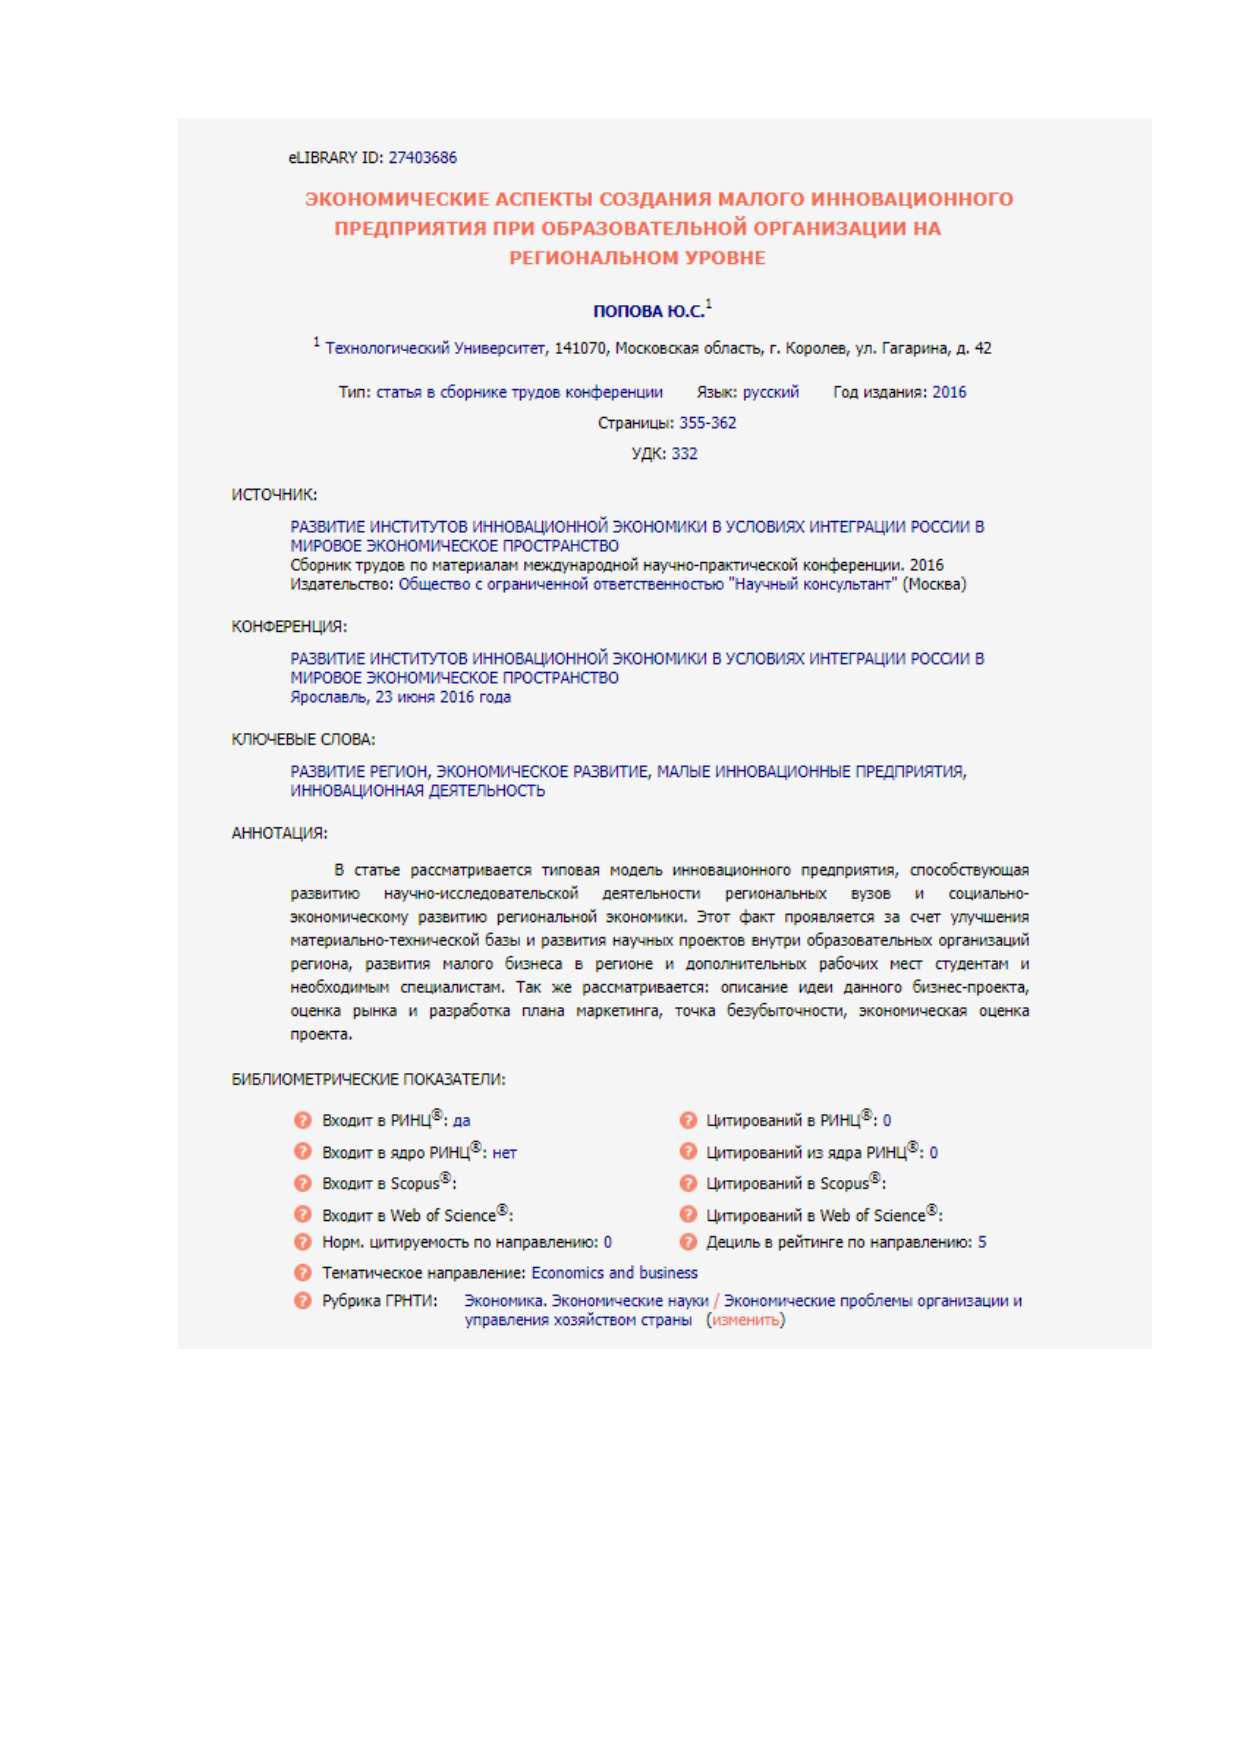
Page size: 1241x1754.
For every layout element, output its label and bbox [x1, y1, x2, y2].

picture [177, 118, 1152, 1349]
